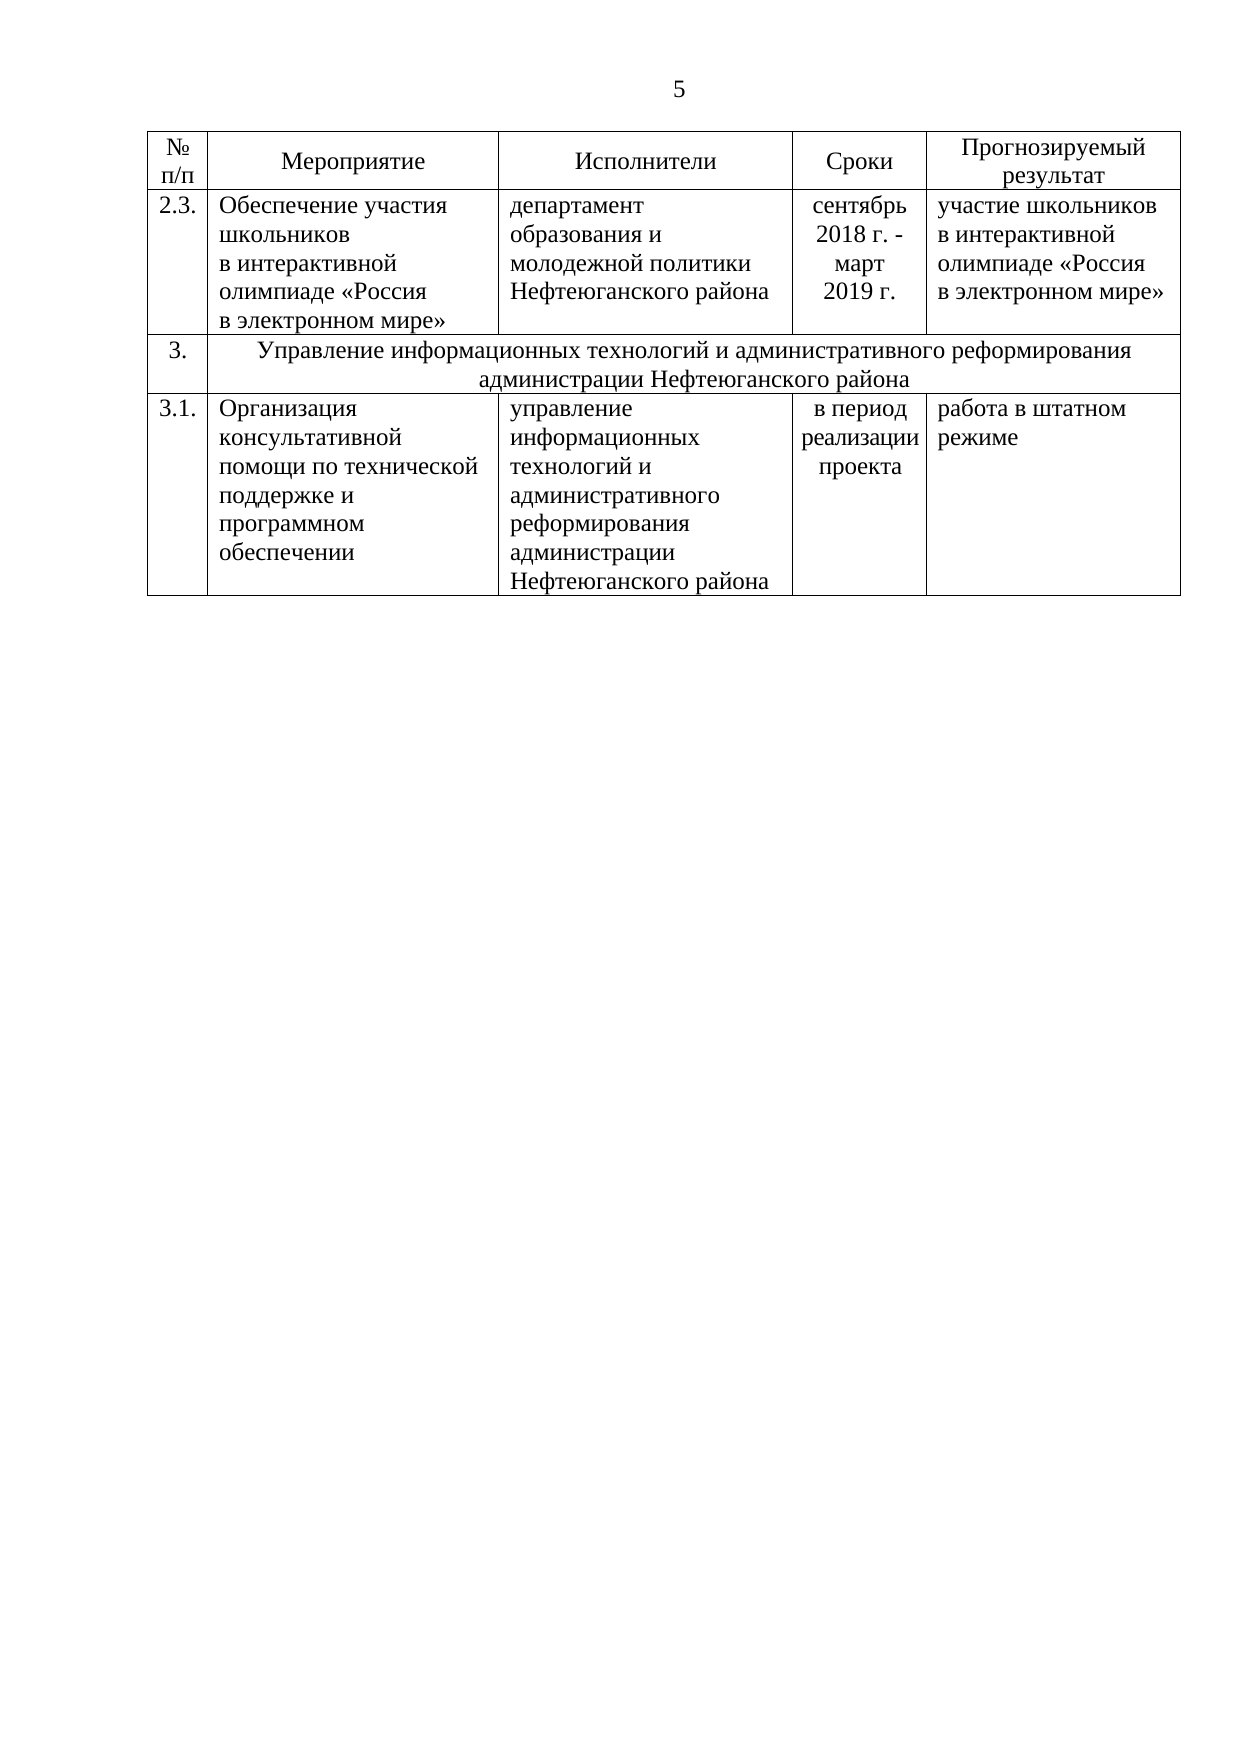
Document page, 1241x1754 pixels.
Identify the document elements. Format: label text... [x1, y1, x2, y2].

table_cell 2.3. [148, 190, 207, 334]
table_cell сентябрь 2018 г. - март 2019 г. [793, 190, 926, 334]
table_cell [499, 190, 792, 334]
table_cell Организация консультативной помощи по технической поддержке и программном обеспечении [208, 394, 498, 595]
table_header Исполнители [499, 132, 792, 189]
table_cell в период реализации проекта [793, 394, 926, 595]
table_cell работа в штатном режиме [927, 394, 1180, 595]
table_cell управление информационных технологий и административного реформирования администрации Нефтеюганского района [499, 394, 792, 595]
table_cell участие школьников в интерактивной олимпиаде «Россия в электронном мире» [927, 190, 1180, 334]
table_header Мероприятие [208, 132, 498, 189]
table_cell Обеспечение участия школьников в интерактивной олимпиаде «Россия в электронном мире» [208, 190, 498, 334]
table_header Сроки [793, 132, 926, 189]
table_header № п/п [148, 132, 207, 189]
table_cell 3.1. [148, 394, 207, 595]
table_header Прогнозируемый результат [927, 132, 1180, 189]
table_cell 3. [148, 335, 207, 392]
table_cell Управление информационных технологий и административного реформирования администрации Нефтеюганского района [208, 335, 1180, 392]
